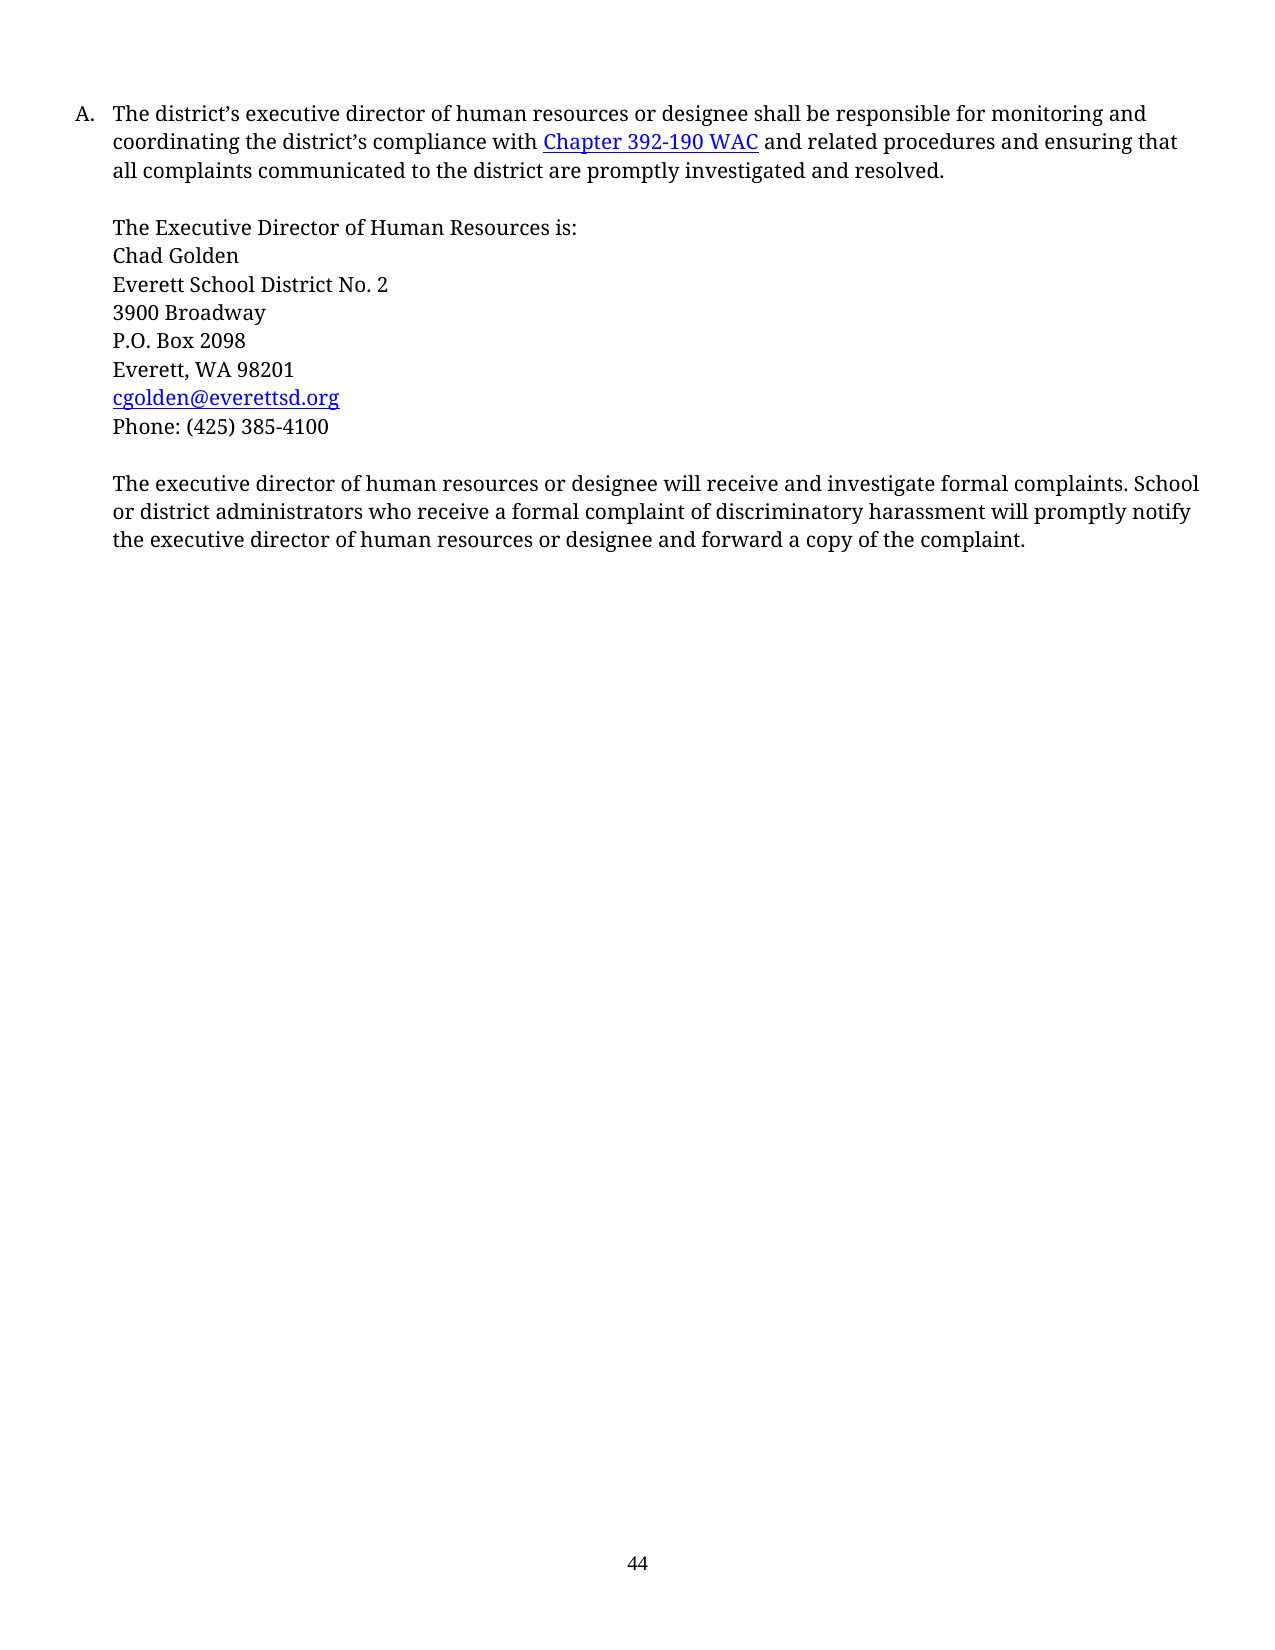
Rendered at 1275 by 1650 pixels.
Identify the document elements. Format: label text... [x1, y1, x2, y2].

text Everett School District No. 2 [112, 270, 1200, 298]
text Chad Golden [112, 241, 1200, 270]
text A. The district’s executive director of human resources or designee shall be responsible for monitoring and coordinating the district’s compliance with Chapter 392-190 WAC and related procedures and ensuring that all complaints communicated to the district are promptly investigated and resolved. [75, 99, 1200, 184]
text The executive director of human resources or designee will receive and investigate formal complaints. School or district administrators who receive a formal complaint of discriminatory harassment will promptly notify the executive director of human resources or designee and forward a copy of the complaint. [112, 469, 1200, 554]
text cgolden@everettsd.org [112, 383, 1200, 412]
text 3900 Broadway [112, 298, 1200, 327]
text Phone: (425) 385-4100 [112, 412, 1200, 440]
text Everett, WA 98201 [112, 355, 1200, 383]
text The Executive Director of Human Resources is: [112, 213, 1200, 241]
text P.O. Box 2098 [112, 327, 1200, 355]
